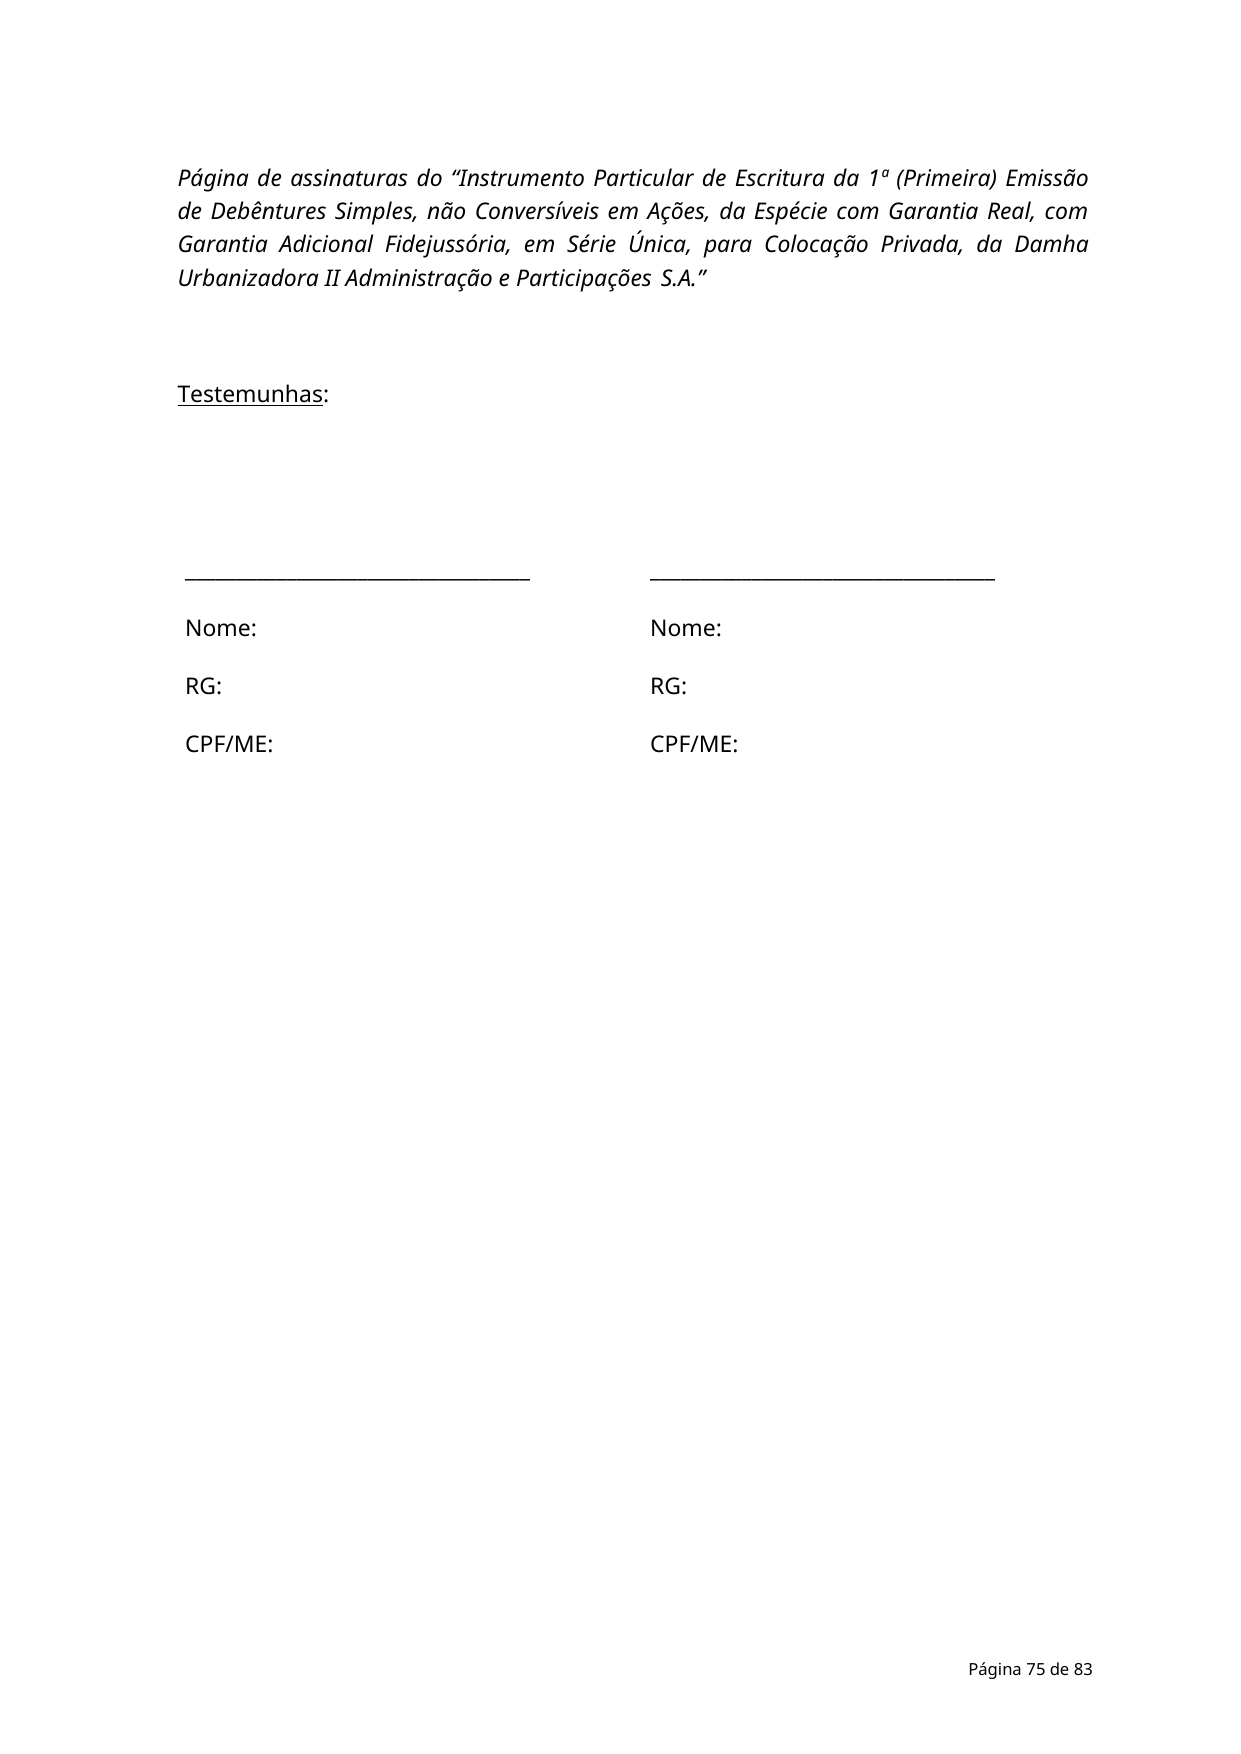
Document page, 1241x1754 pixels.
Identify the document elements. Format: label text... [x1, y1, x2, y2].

table_header __________________________________ Nome: RG: CPF/ME: [174, 551, 639, 784]
table_header __________________________________ Nome: RG: CPF/ME: [639, 551, 1104, 784]
text Página de assinaturas do “Instrumento Particular de Escritura da 1ª (Primeira) Emissão de Debêntures Simples, não Conversíveis em Ações, da Espécie com Garantia Real, com Garantia Adicional Fidejussória, em Série Única, para Colocação Privada, da Damha Urbanizadora II Administração e Participações S.A.” [177, 159, 1092, 293]
text Testemunhas: [177, 376, 1092, 409]
